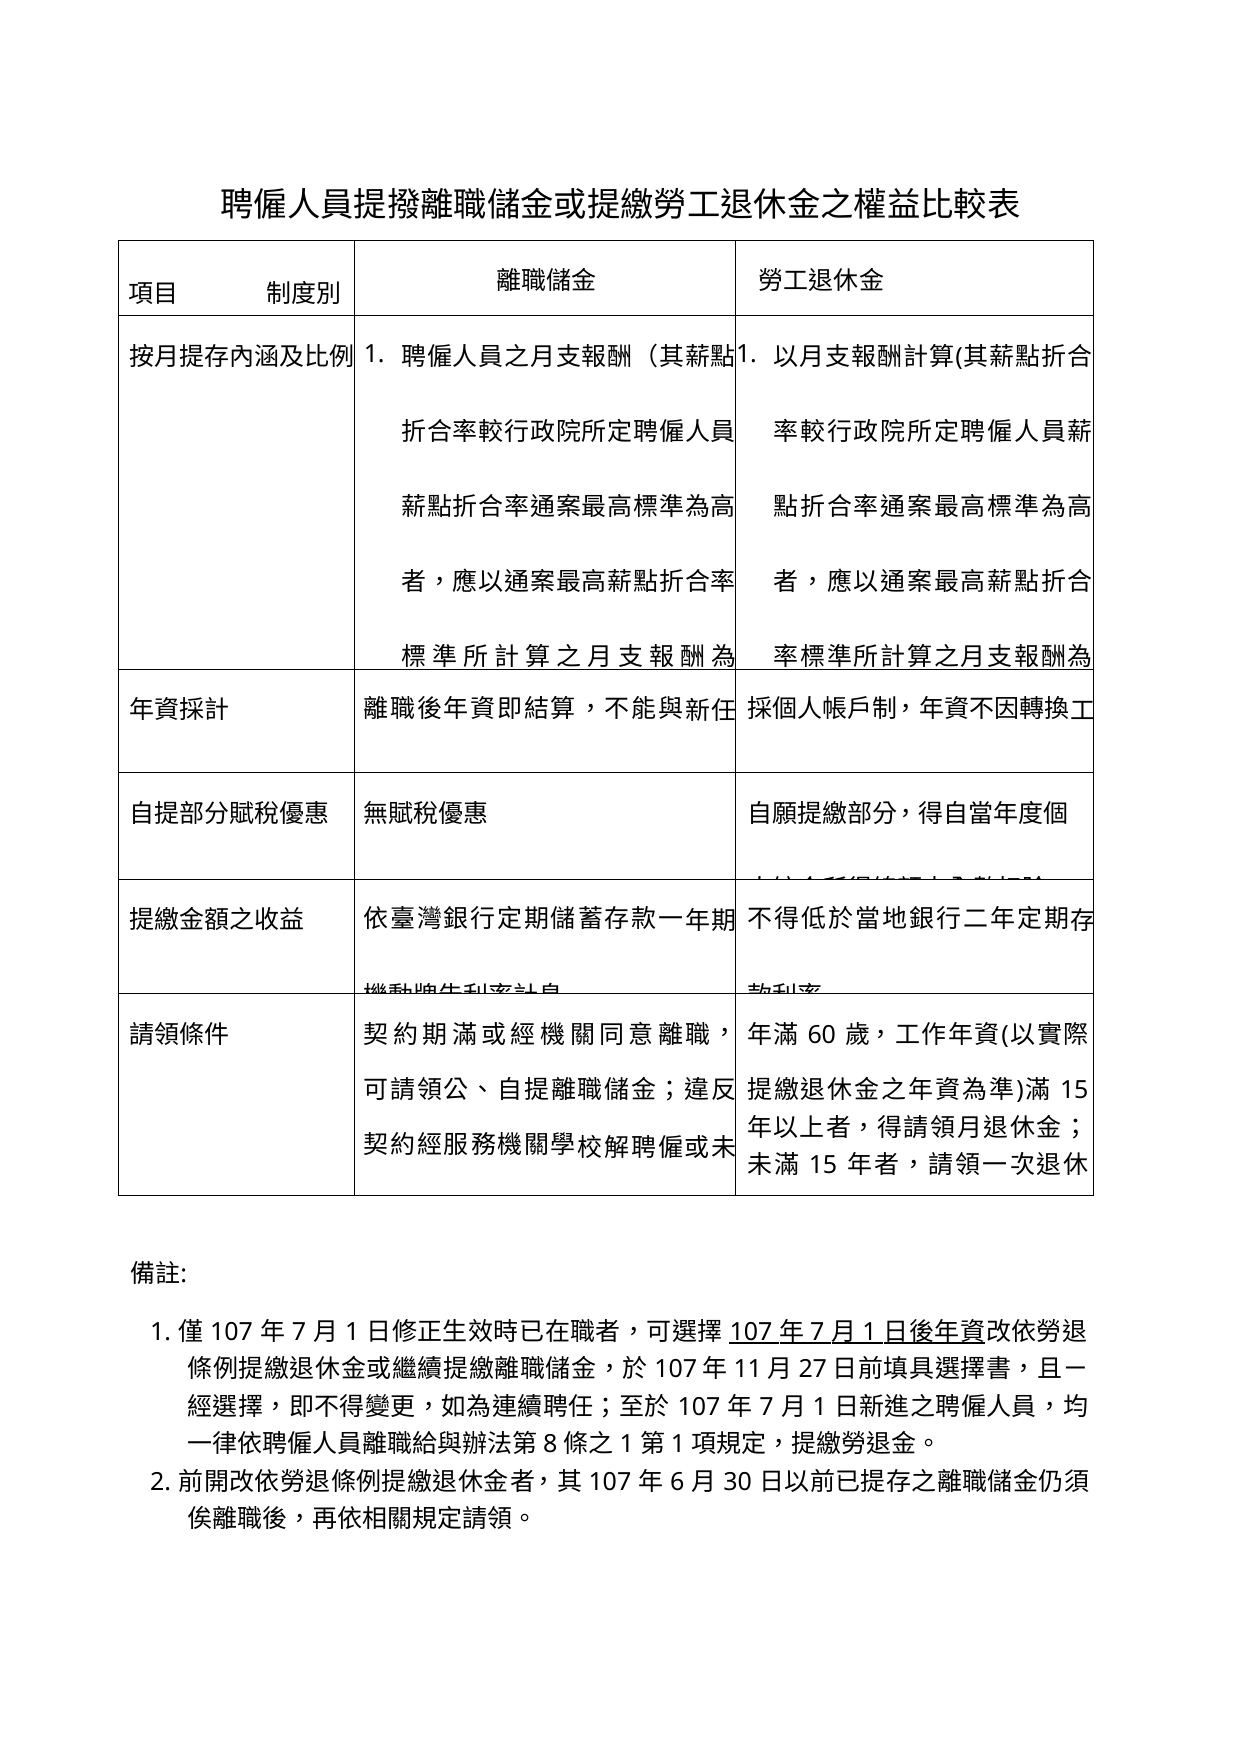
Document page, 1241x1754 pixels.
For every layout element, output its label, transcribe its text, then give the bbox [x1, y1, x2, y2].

text 聘僱人員提撥離職儲金或提繳勞工退休金之權益比較表 [118, 164, 1122, 239]
table_cell 自願提繳部分，得自當年度個 人綜合所得總額中全數扣除。 [736, 773, 1093, 879]
text 1. 僅 107 年 7 月 1 日修正生效時已在職者，可選擇 107 年7 月1 日後年資改依勞退條例提繳退休金或繼續提繳離職儲金，於107年11月27日前填具選擇書，且ㄧ經選擇，即不得變更，如為連續聘任；至於 107 年 7 月 1 日新進之聘僱人員，均一律依聘僱人員離職給與辦法第 8 條之 1 第 1 項規定，提繳勞退金。 [150, 1311, 1089, 1461]
table_cell 提繳金額之收益 [119, 880, 354, 993]
table_header 勞工退休金 [736, 241, 1093, 315]
table_cell 聘僱人員之月支報酬（其薪點折合率較行政院所定聘僱人員薪點折合率通案最高標準為高者，應以通案最高薪點折合率標準所計算之月支報酬為準）。 機關（學校）及個人均提撥月支報酬之6%。 [355, 316, 735, 668]
text 備註: [130, 1233, 1124, 1308]
table_cell 年資採計 [119, 670, 354, 772]
table_header 項目 制度別 [119, 241, 354, 315]
text 2. 前開改依勞退條例提繳退休金者，其 107 年 6 月 30 日以前已提存之離職儲金仍須俟離職後，再依相關規定請領。 [150, 1461, 1091, 1536]
table_cell 離職後年資即結算，不能與新任職機關年資合併計算。 [355, 670, 735, 772]
table_cell 依臺灣銀行定期儲蓄存款一年期機動牌告利率計息 [355, 880, 735, 993]
table_cell 以月支報酬計算(其薪點折合率較行政院所定聘僱人員薪點折合率通案最高標準為高者，應以通案最高薪點折合率標準所計算之月支報酬為準)，再依「勞工退休金月提繳工資分級表」之等級金額提繳退休金。 2.雇主及個人提繳率均為6%。 [736, 316, 1093, 668]
table_cell 不得低於當地銀行二年定期存款利率 [736, 880, 1093, 993]
table_cell 按月提存內涵及比例 [119, 316, 354, 668]
table_cell 年滿 60 歲，工作年資(以實際提繳退休金之年資為準)滿 15 年以上者，得請領月退休金； 未滿 15 年者，請領一次退休金。 [736, 994, 1093, 1194]
table_cell 請領條件 [119, 994, 354, 1194]
table_cell 無賦稅優惠 [355, 773, 735, 879]
table_cell 採個人帳戶制，年資不因轉換工作而中斷。 [736, 670, 1093, 772]
table_header 離職儲金 [355, 241, 735, 315]
table_cell 自提部分賦稅優惠 [119, 773, 354, 879]
table_cell 契約期滿或經機關同意離職，可請領公、自提離職儲金；違反契約經服務機關學校解聘僱或未經同意而於契約期限屆滿前離職者，僅發給自提儲金。 [355, 994, 735, 1194]
